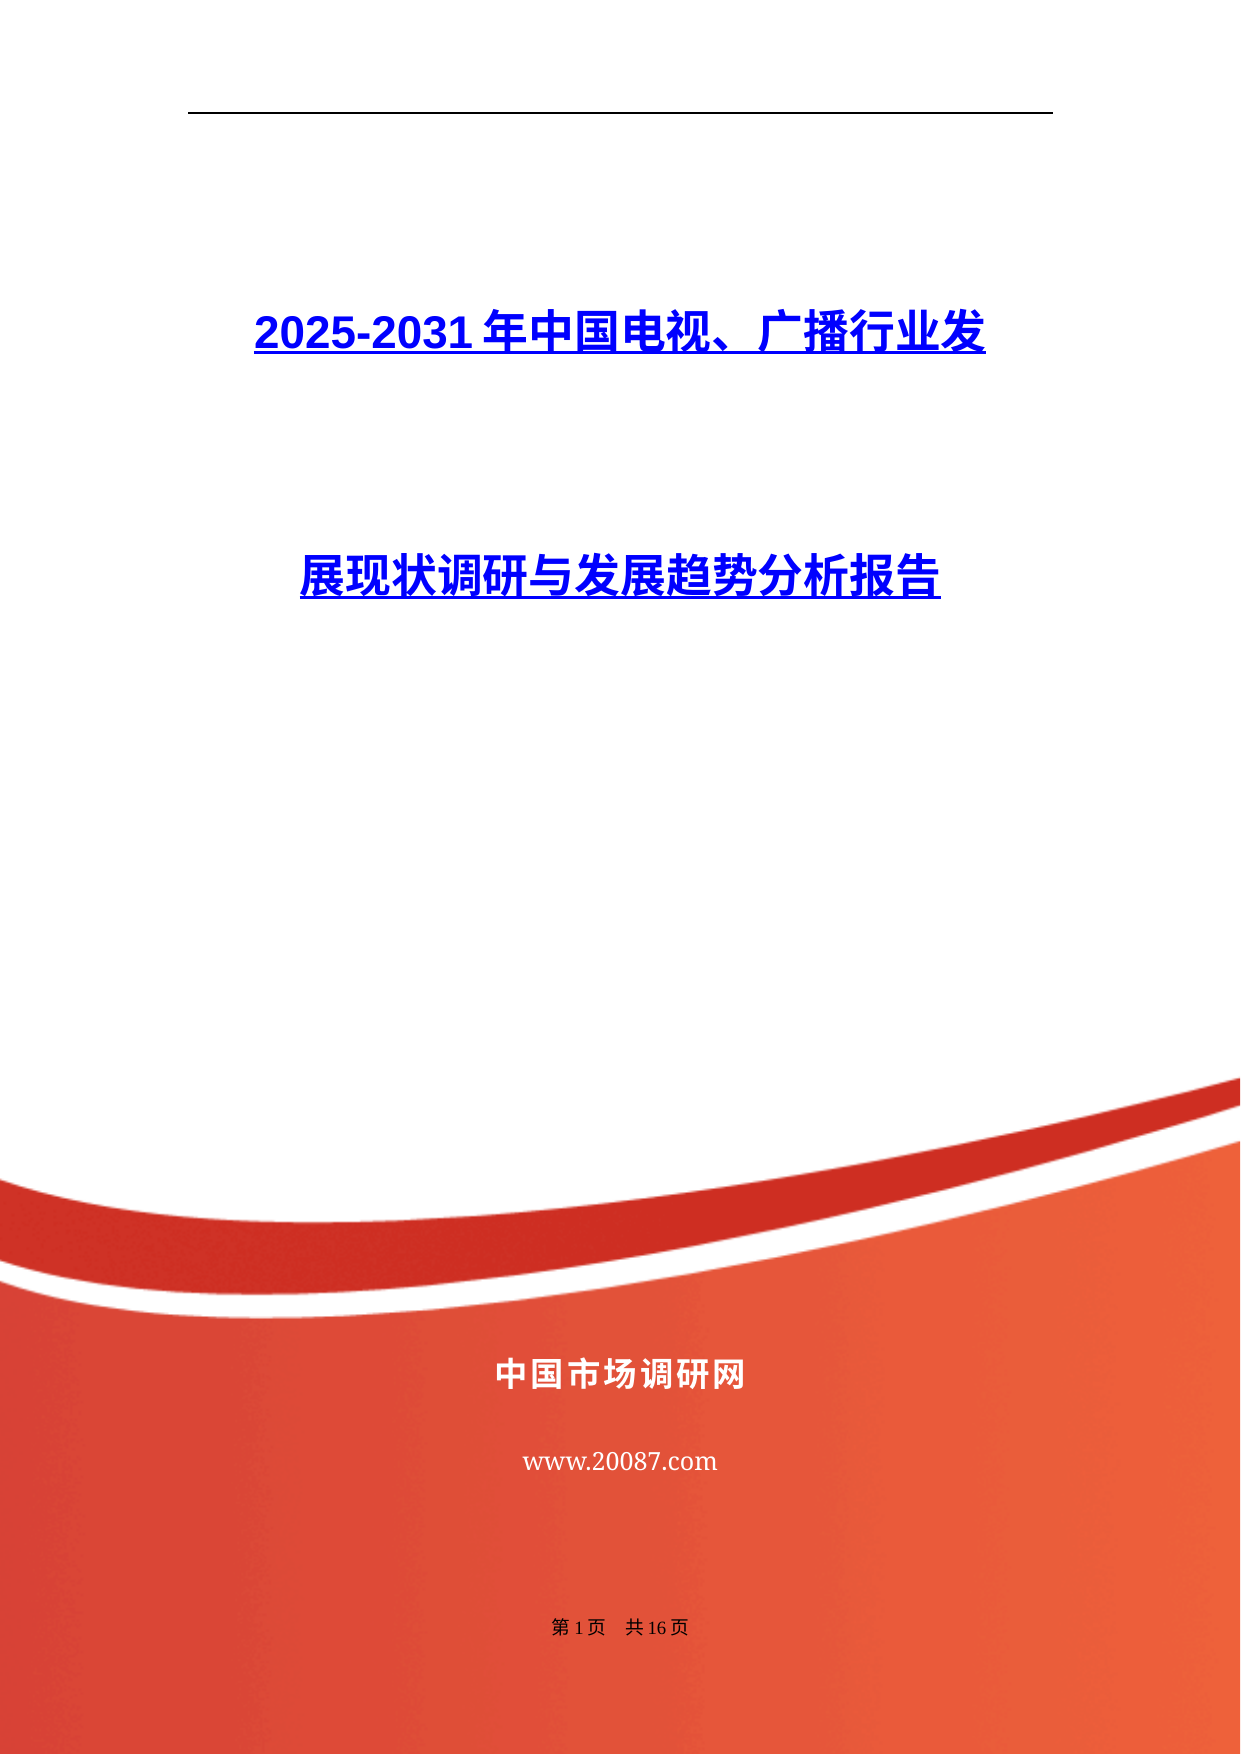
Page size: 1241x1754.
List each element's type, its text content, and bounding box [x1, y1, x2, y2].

text www.20087.com [187, 1428, 1053, 1493]
subtitle 中国市场调研网 [187, 1339, 1053, 1404]
table_header 2025-2031年中国电视、广播行业发展现状调研与发展趋势分析报告 [188, 207, 1053, 773]
picture [0, 1006, 1241, 1754]
